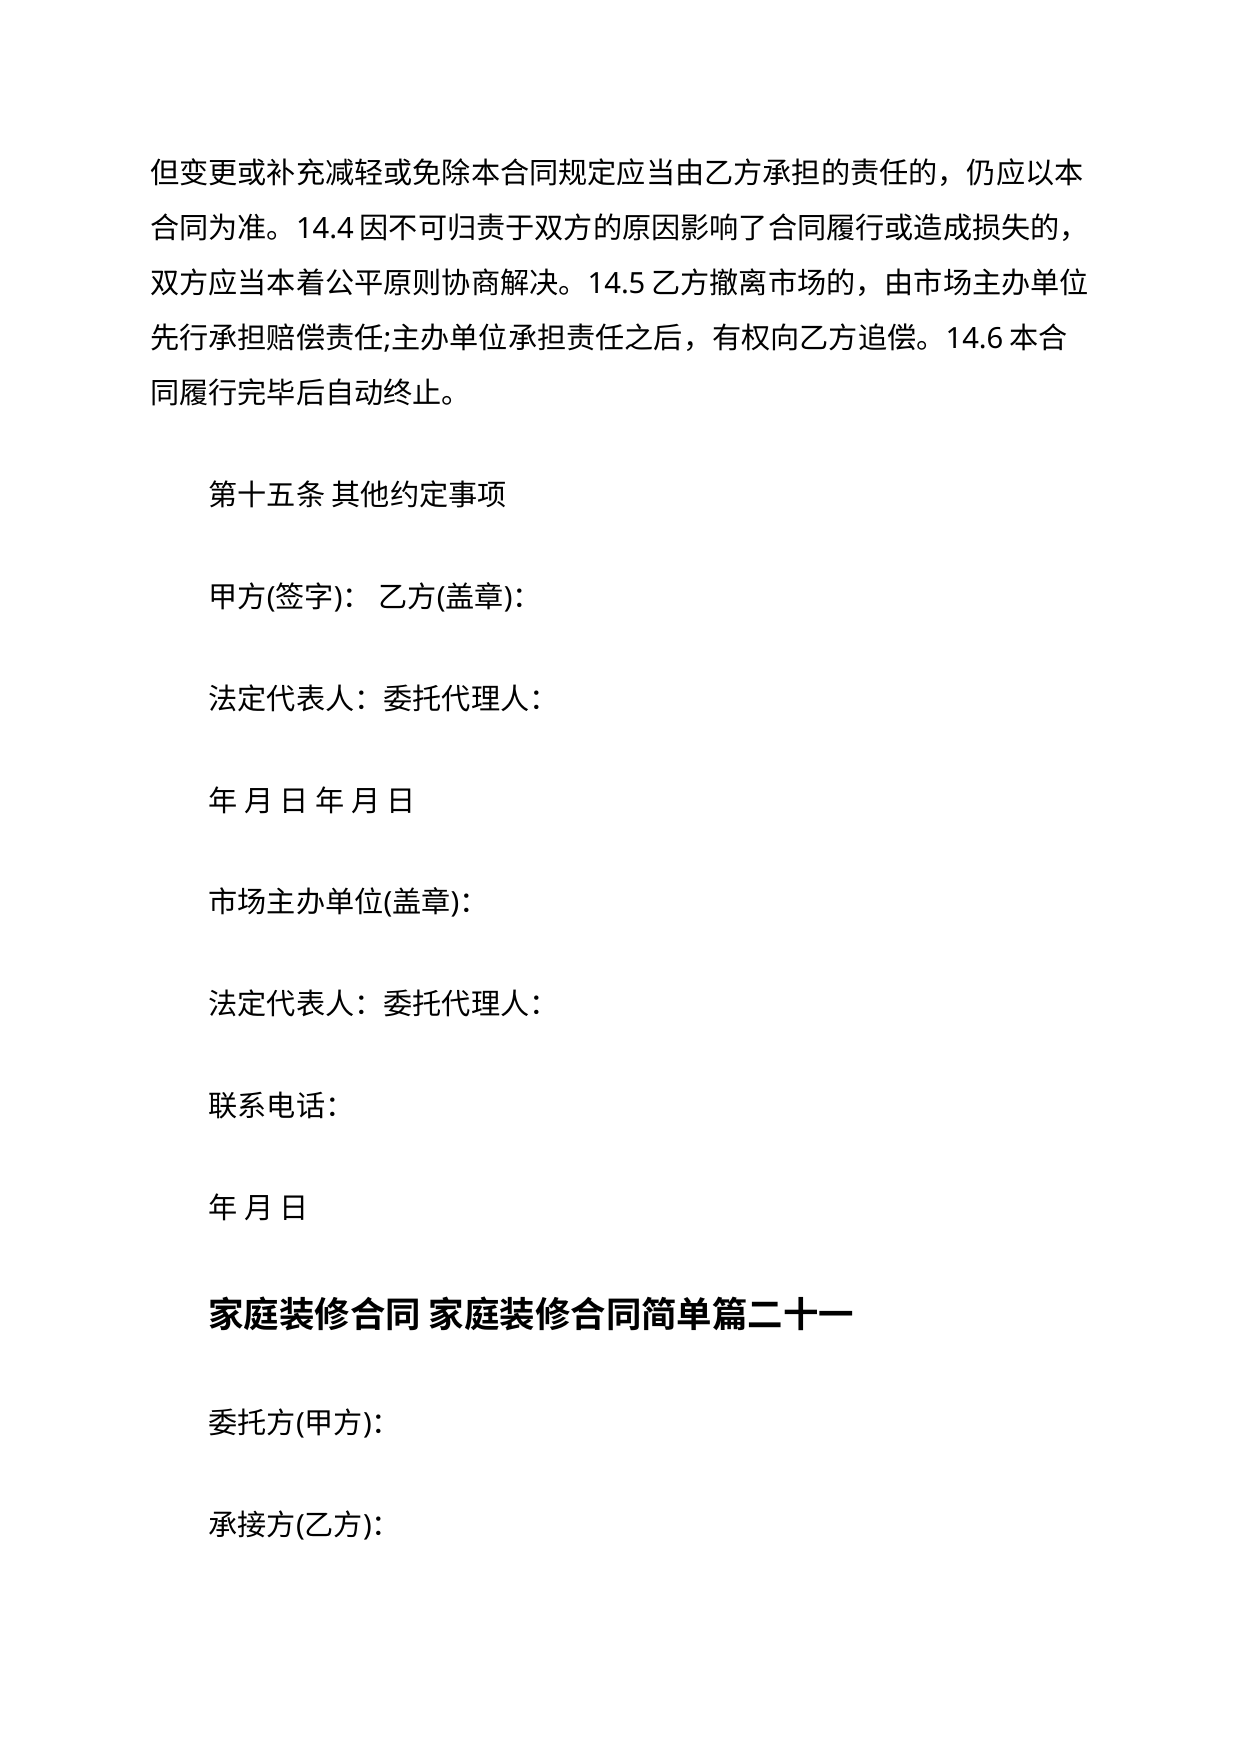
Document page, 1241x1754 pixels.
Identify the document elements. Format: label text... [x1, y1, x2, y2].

text 第十五条 其他约定事项 [150, 472, 1090, 514]
text 法定代表人：委托代理人： [150, 981, 1090, 1023]
text 委托方(甲方)： [150, 1400, 1090, 1442]
text 家庭装修合同 家庭装修合同简单篇二十一 [150, 1286, 1090, 1337]
text 甲方(签字)： 乙方(盖章)： [150, 573, 1090, 616]
text 承接方(乙方)： [150, 1502, 1090, 1544]
text 市场主办单位(盖章)： [150, 879, 1090, 921]
text 联系电话： [150, 1083, 1090, 1125]
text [150, 150, 1090, 412]
text 年 月 日 年 月 日 [150, 777, 1090, 819]
text 年 月 日 [150, 1184, 1090, 1227]
text 法定代表人：委托代理人： [150, 675, 1090, 718]
